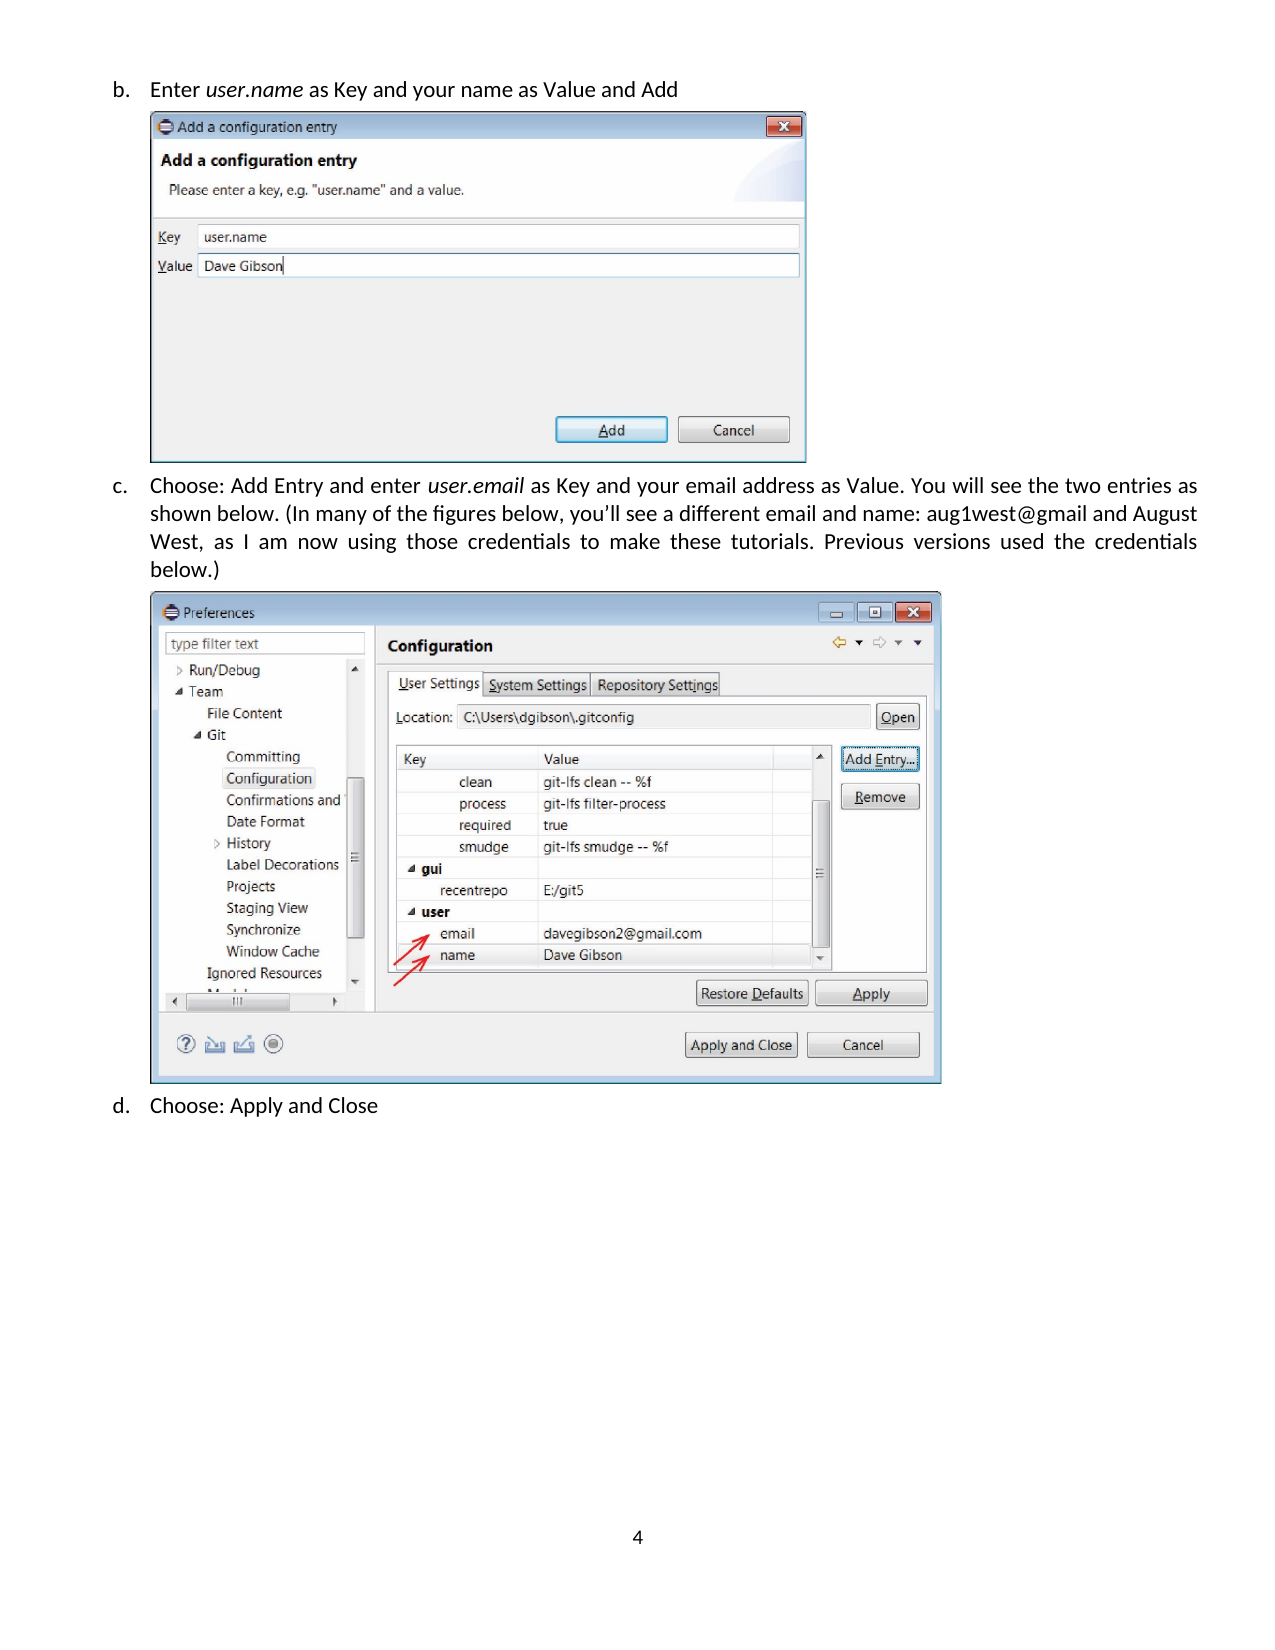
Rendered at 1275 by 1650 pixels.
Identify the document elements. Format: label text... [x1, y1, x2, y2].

picture [150, 591, 942, 1084]
list Choose: Apply and Close [112, 1091, 1200, 1119]
list Enter user.name as Key and your name as Value and Add [112, 75, 1200, 103]
list Choose: Add Entry and enter user.email as Key and your email address as Value. You will see the two entries as shown below. (In many of the figures below, you’ll see a different email and name: aug1west@gmail and August West, as I am now using those credentials to make these tutorials. Previous versions used the credentials below.) [112, 471, 1200, 583]
picture [150, 111, 807, 463]
